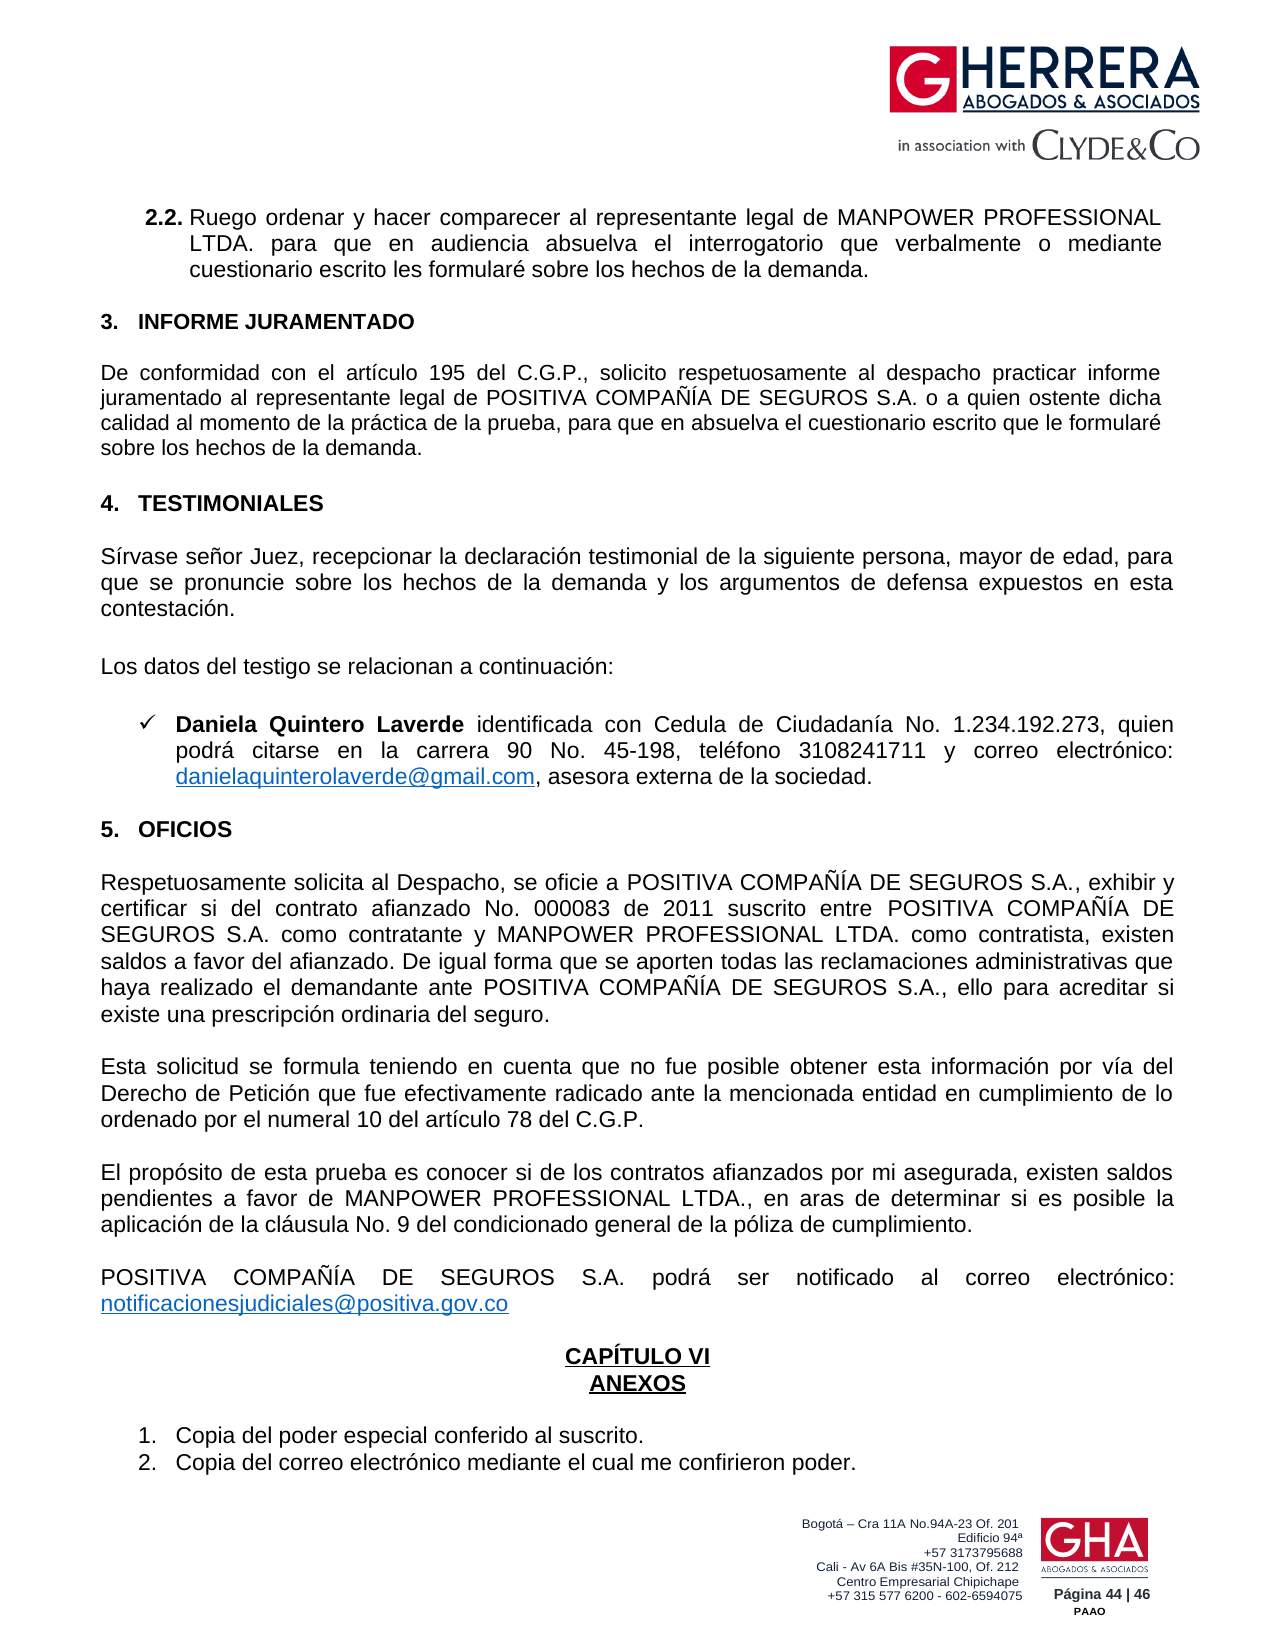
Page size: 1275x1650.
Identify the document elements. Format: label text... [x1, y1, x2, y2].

list OFICIOS [100, 816, 1174, 842]
list Copia del correo electrónico mediante el cual me confirieron poder. [138, 1448, 1163, 1475]
list Copia del poder especial conferido al suscrito. [138, 1422, 1163, 1448]
text Los datos del testigo se relacionan a continuación: [100, 653, 1174, 679]
text ANEXOS [100, 1369, 1174, 1396]
picture [869, 29, 1220, 177]
text Sírvase señor Juez, recepcionar la declaración testimonial de la siguiente persona, mayor de edad, para que se pronuncie sobre los hechos de la demanda y los argumentos de defensa expuestos en esta contestación. [100, 543, 1174, 622]
text Esta solicitud se formula teniendo en cuenta que no fue posible obtener esta información por vía del Derecho de Petición que fue efectivamente radicado ante la mencionada entidad en cumplimiento de lo ordenado por el numeral 10 del artículo 78 del C.G.P. [100, 1053, 1174, 1132]
text POSITIVA COMPAÑÍA DE SEGUROS S.A. podrá ser notificado al correo electrónico: notificacionesjudiciales@positiva.gov.co [100, 1264, 1174, 1317]
text Respetuosamente solicita al Despacho, se oficie a POSITIVA COMPAÑÍA DE SEGUROS S.A., exhibir y certificar si del contrato afianzado No. 000083 de 2011 suscrito entre POSITIVA COMPAÑÍA DE SEGUROS S.A. como contratante y MANPOWER PROFESSIONAL LTDA. como contratista, existen saldos a favor del afianzado. De igual forma que se aporten todas las reclamaciones administrativas que haya realizado el demandante ante POSITIVA COMPAÑÍA DE SEGUROS S.A., ello para acreditar si existe una prescripción ordinaria del seguro. [100, 869, 1174, 1027]
list Ruego ordenar y hacer comparecer al representante legal de MANPOWER PROFESSIONAL LTDA. para que en audiencia absuelva el interrogatorio que verbalmente o mediante cuestionario escrito les formularé sobre los hechos de la demanda. [145, 203, 1162, 283]
text De conformidad con el artículo 195 del C.G.P., solicito respetuosamente al despacho practicar informe juramentado al representante legal de POSITIVA COMPAÑÍA DE SEGUROS S.A. o a quien ostente dicha calidad al momento de la práctica de la prueba, para que en absuelva el cuestionario escrito que le formularé sobre los hechos de la demanda. [100, 359, 1162, 460]
text CAPÍTULO VI [100, 1343, 1174, 1369]
list Daniela Quintero Laverde identificada con Cedula de Ciudadanía No. 1.234.192.273, quien podrá citarse en la carrera 90 No. 45-198, teléfono 3108241711 y correo electrónico: danielaquinterolaverde@gmail.com, asesora externa de la sociedad. [138, 711, 1174, 790]
list TESTIMONIALES [100, 490, 1174, 516]
list INFORME JURAMENTADO [100, 309, 1162, 334]
text El propósito de esta prueba es conocer si de los contratos afianzados por mi asegurada, existen saldos pendientes a favor de MANPOWER PROFESSIONAL LTDA., en aras de determinar si es posible la aplicación de la cláusula No. 9 del condicionado general de la póliza de cumplimiento. [100, 1159, 1174, 1238]
picture [1034, 1514, 1154, 1582]
